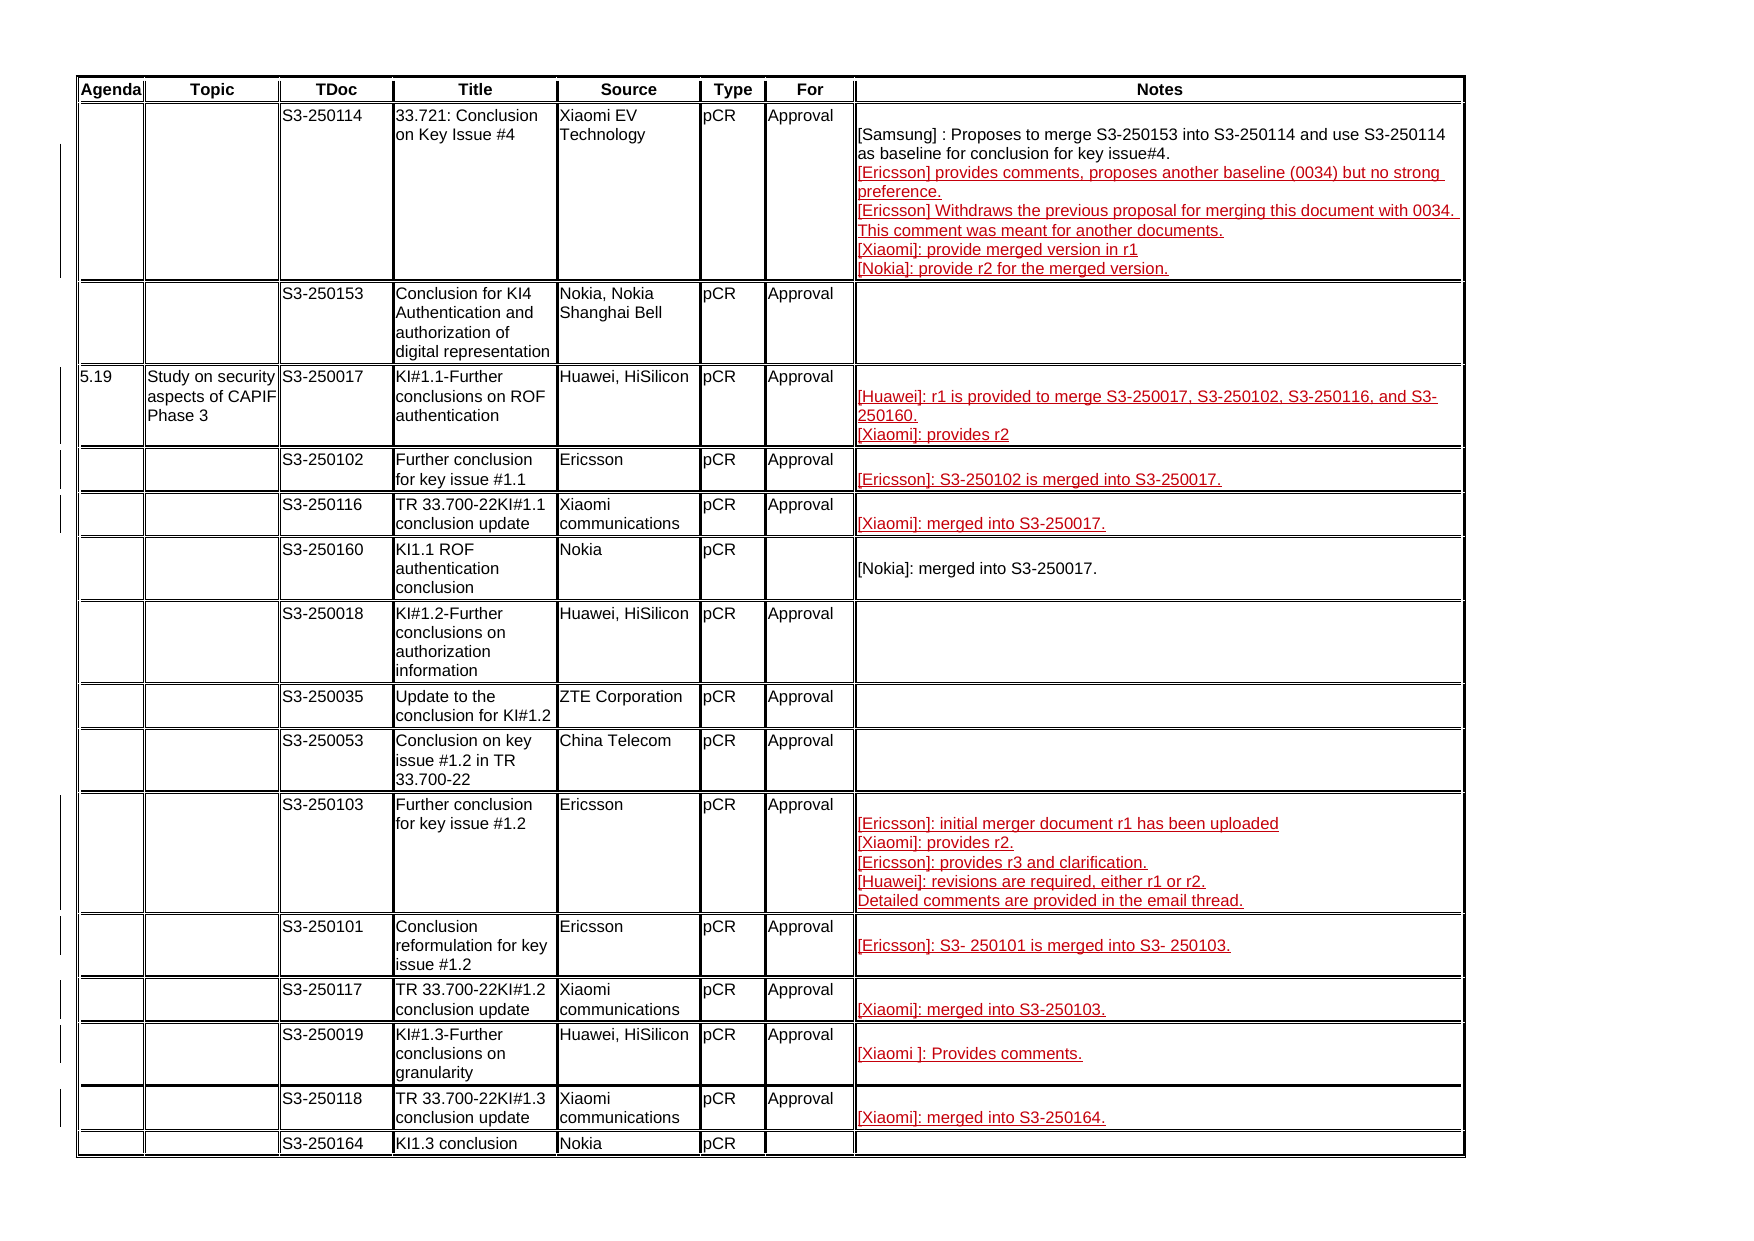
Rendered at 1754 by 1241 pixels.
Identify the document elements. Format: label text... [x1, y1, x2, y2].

table_cell pCR [702, 104, 764, 279]
table_cell [146, 685, 278, 726]
table_cell Nokia [557, 1132, 700, 1154]
table_cell Ericsson [559, 915, 699, 975]
table_cell pCR [702, 794, 764, 912]
table_cell [857, 790, 1464, 912]
table_cell Further conclusion for key issue #1.1 [395, 449, 556, 490]
table_cell [79, 726, 143, 790]
table_cell Approval [767, 104, 853, 279]
table_cell [857, 445, 1464, 490]
table_cell KI1.3 conclusion [393, 1132, 557, 1154]
table_cell Approval [767, 366, 853, 445]
table_cell pCR [702, 730, 764, 790]
table_cell S3-250053 [281, 730, 392, 790]
table_cell S3-250116 [281, 494, 392, 535]
table_cell [77, 535, 145, 599]
table_cell [146, 730, 278, 790]
table_cell Further conclusion for key issue #1.2 [395, 794, 556, 912]
table_cell Xiaomi communications [559, 1087, 699, 1129]
table_cell KI#1.2-Further conclusions on authorization information [395, 602, 556, 682]
table_cell [77, 101, 145, 279]
table_cell S3-250035 [281, 685, 392, 726]
table_cell S3-250019 [281, 1024, 392, 1084]
table_cell pCR [702, 283, 764, 362]
table_cell China Telecom [559, 730, 699, 790]
table_cell Update to the conclusion for KI#1.2 [395, 685, 556, 726]
table_cell 5.19 [79, 363, 143, 445]
table_header Agenda [79, 78, 145, 101]
table_cell [77, 682, 145, 726]
table_cell S3-250018 [281, 602, 392, 682]
table_cell Xiaomi communications [559, 494, 699, 535]
table_cell TR 33.700-22KI#1.2 conclusion update [395, 979, 556, 1020]
table_cell S3-250118 [281, 1087, 392, 1129]
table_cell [855, 1129, 1464, 1154]
table_cell pCR [702, 494, 764, 535]
table_cell [857, 1084, 1463, 1129]
table_cell pCR [700, 1132, 765, 1154]
table_cell [146, 104, 278, 279]
table_cell [79, 1020, 143, 1084]
table_cell [79, 445, 143, 490]
table_cell Huawei, HiSilicon [559, 366, 699, 445]
table_cell S3-250153 [281, 283, 392, 362]
table_cell Approval [767, 730, 853, 790]
table_cell S3-250160 [281, 538, 392, 599]
table_cell pCR [702, 915, 764, 975]
table_cell Conclusion on key issue #1.2 in TR 33.700-22 [395, 730, 556, 790]
table_cell pCR [702, 979, 764, 1020]
table_header For [765, 77, 855, 101]
table_cell Xiaomi communications [559, 979, 699, 1020]
table_cell Study on security aspects of CAPIF Phase 3 [146, 366, 278, 445]
table_cell [146, 283, 278, 362]
table_cell Nokia, Nokia Shanghai Bell [559, 283, 699, 362]
table_cell S3-250164 [280, 1132, 393, 1154]
table_cell Ericsson [559, 449, 699, 490]
table_cell S3-250117 [281, 979, 392, 1020]
table_header Title [393, 77, 557, 101]
table_cell pCR [702, 1024, 764, 1084]
table_cell KI#1.3-Further conclusions on granularity [395, 1024, 556, 1084]
table_cell [79, 1084, 143, 1129]
table_cell [857, 1020, 1464, 1084]
table_cell pCR [702, 538, 764, 599]
table_cell [767, 538, 853, 599]
table_cell KI1.1 ROF authentication conclusion [395, 538, 556, 599]
table_cell Conclusion reformulation for key issue #1.2 [395, 915, 556, 975]
table_cell S3-250102 [281, 449, 392, 490]
table_header TDoc [280, 77, 393, 101]
table_cell [146, 1024, 278, 1084]
table_cell Huawei, HiSilicon [559, 602, 699, 682]
table_cell [146, 794, 278, 912]
table_cell Approval [767, 602, 853, 682]
table_cell pCR [702, 449, 764, 490]
table_cell S3-250101 [281, 915, 392, 975]
table_cell Nokia [559, 538, 699, 599]
table_cell Approval [767, 494, 853, 535]
table_cell [146, 494, 278, 535]
table_cell Xiaomi EV Technology [559, 104, 699, 279]
table_cell [79, 790, 143, 912]
table_cell Approval [767, 1024, 853, 1084]
table_cell [146, 1087, 278, 1129]
table_header Topic [145, 78, 279, 101]
table_cell Approval [767, 915, 853, 975]
table_cell [857, 726, 1464, 790]
table_cell Approval [767, 283, 853, 362]
table_cell [857, 490, 1464, 535]
table_header Source [557, 78, 700, 101]
table_cell S3-250114 [281, 104, 392, 279]
table_cell Approval [767, 979, 853, 1020]
table_cell [855, 599, 1464, 682]
table_cell [146, 915, 278, 975]
table_cell [145, 1132, 279, 1154]
table_cell [855, 912, 1464, 975]
table_cell pCR [702, 1087, 764, 1129]
table_cell KI#1.1-Further conclusions on ROF authentication [395, 366, 556, 445]
table_cell Huawei, HiSilicon [559, 1024, 699, 1084]
table_cell S3-250103 [281, 794, 392, 912]
table_cell Approval [767, 794, 853, 912]
table_cell [765, 1129, 855, 1154]
table_cell [857, 279, 1464, 362]
table_cell [146, 538, 278, 599]
table_cell [79, 975, 143, 1020]
table_cell [855, 682, 1464, 726]
table_cell [Nokia]: merged into S3-250017. [855, 535, 1464, 599]
table_cell S3-250017 [281, 366, 392, 445]
table_cell [77, 912, 145, 975]
table_cell TR 33.700-22KI#1.1 conclusion update [395, 494, 556, 535]
table_cell [Samsung] : Proposes to merge S3-250153 into S3-250114 and use S3-250114 as baseline for conclusion for key issue#4. [855, 101, 1464, 279]
table_cell pCR [702, 685, 764, 726]
table_header Notes [855, 78, 1463, 101]
table_cell [79, 490, 143, 535]
table_cell pCR [702, 366, 764, 445]
table_cell Approval [767, 449, 853, 490]
table_cell [146, 979, 278, 1020]
table_cell Ericsson [559, 794, 699, 912]
table_cell Approval [767, 685, 853, 726]
table_cell [146, 602, 278, 682]
table_header Type [700, 78, 765, 101]
table_cell [857, 363, 1464, 445]
table_cell [79, 279, 143, 362]
table_cell TR 33.700-22KI#1.3 conclusion update [395, 1087, 556, 1129]
table_cell pCR [702, 602, 764, 682]
table_cell ZTE Corporation [559, 685, 699, 726]
table_cell [77, 599, 145, 682]
table_cell Approval [767, 1087, 853, 1129]
table_cell [857, 975, 1464, 1020]
table_cell Conclusion for KI4 Authentication and authorization of digital representation [395, 283, 556, 362]
table_cell 33.721: Conclusion on Key Issue #4 [395, 104, 556, 279]
table_cell [77, 1129, 145, 1154]
table_cell [146, 449, 278, 490]
